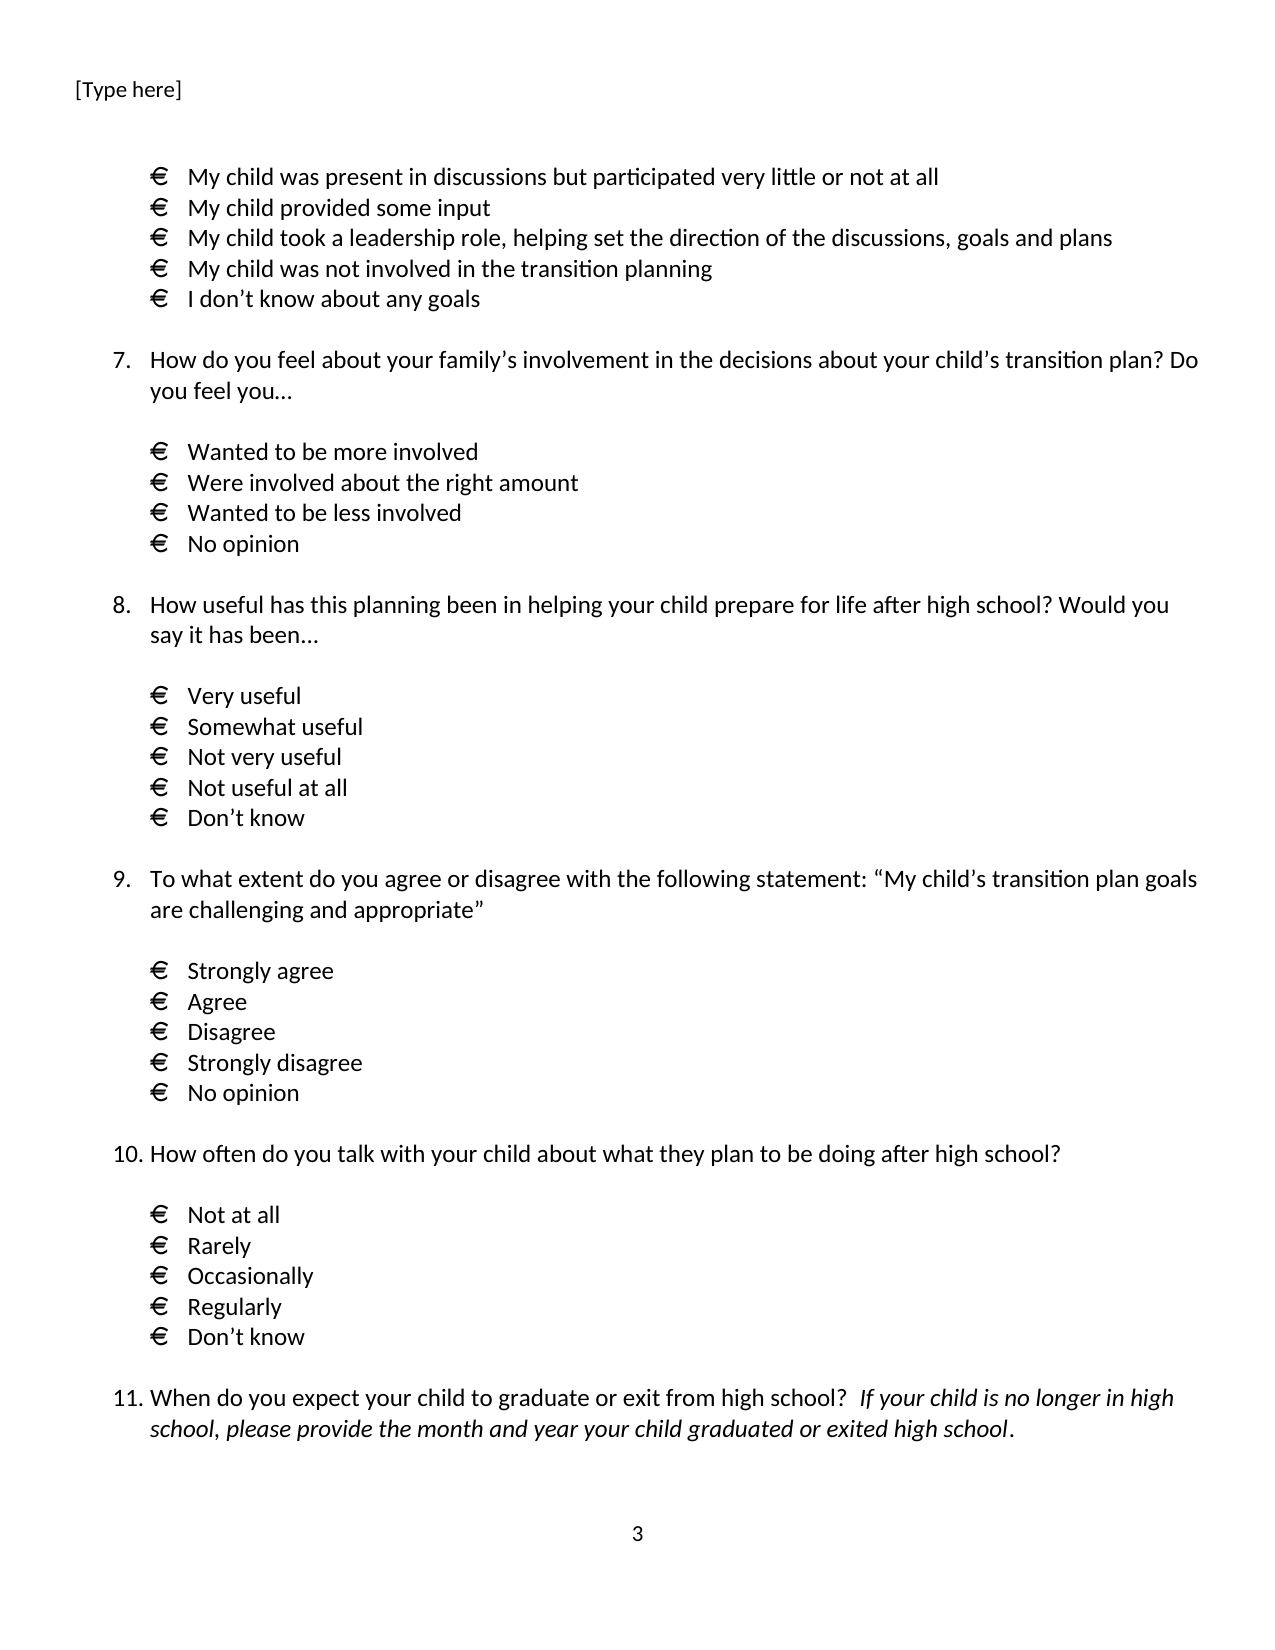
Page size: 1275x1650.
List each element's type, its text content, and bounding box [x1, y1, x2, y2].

list Not very useful [150, 741, 1200, 772]
list When do you expect your child to graduate or exit from high school? If your child is no longer in high school, please provide the month and year your child graduated or exited high school. [112, 1382, 1200, 1443]
list Occasionally [150, 1260, 1200, 1291]
list My child provided some input [150, 192, 1200, 223]
list Were involved about the right amount [150, 467, 1200, 497]
list Agree [150, 986, 1200, 1016]
list Wanted to be more involved [150, 436, 1200, 467]
list Disagree [150, 1016, 1200, 1047]
list Somewhat useful [150, 711, 1200, 741]
list My child was present in discussions but participated very little or not at all [150, 162, 1200, 192]
list My child took a leadership role, helping set the direction of the discussions, goals and plans [150, 223, 1200, 253]
list How useful has this planning been in helping your child prepare for life after high school? Would you say it has been... [112, 589, 1200, 650]
list Regularly [150, 1291, 1200, 1321]
list Wanted to be less involved [150, 497, 1200, 528]
list To what extent do you agree or disagree with the following statement: “My child’s transition plan goals are challenging and appropriate” [112, 863, 1200, 924]
list Strongly disagree [150, 1047, 1200, 1077]
list Not useful at all [150, 772, 1200, 802]
list Don’t know [150, 1321, 1200, 1352]
list Very useful [150, 680, 1200, 711]
list Not at all [150, 1199, 1200, 1230]
list How do you feel about your family’s involvement in the decisions about your child’s transition plan? Do you feel you… [112, 345, 1200, 406]
list No opinion [150, 1077, 1200, 1108]
list Strongly agree [150, 955, 1200, 986]
list No opinion [150, 528, 1200, 558]
list How often do you talk with your child about what they plan to be doing after high school? [112, 1138, 1200, 1169]
list I don’t know about any goals [150, 284, 1200, 314]
list My child was not involved in the transition planning [150, 253, 1200, 284]
list Rarely [150, 1230, 1200, 1260]
list Don’t know [150, 802, 1200, 833]
